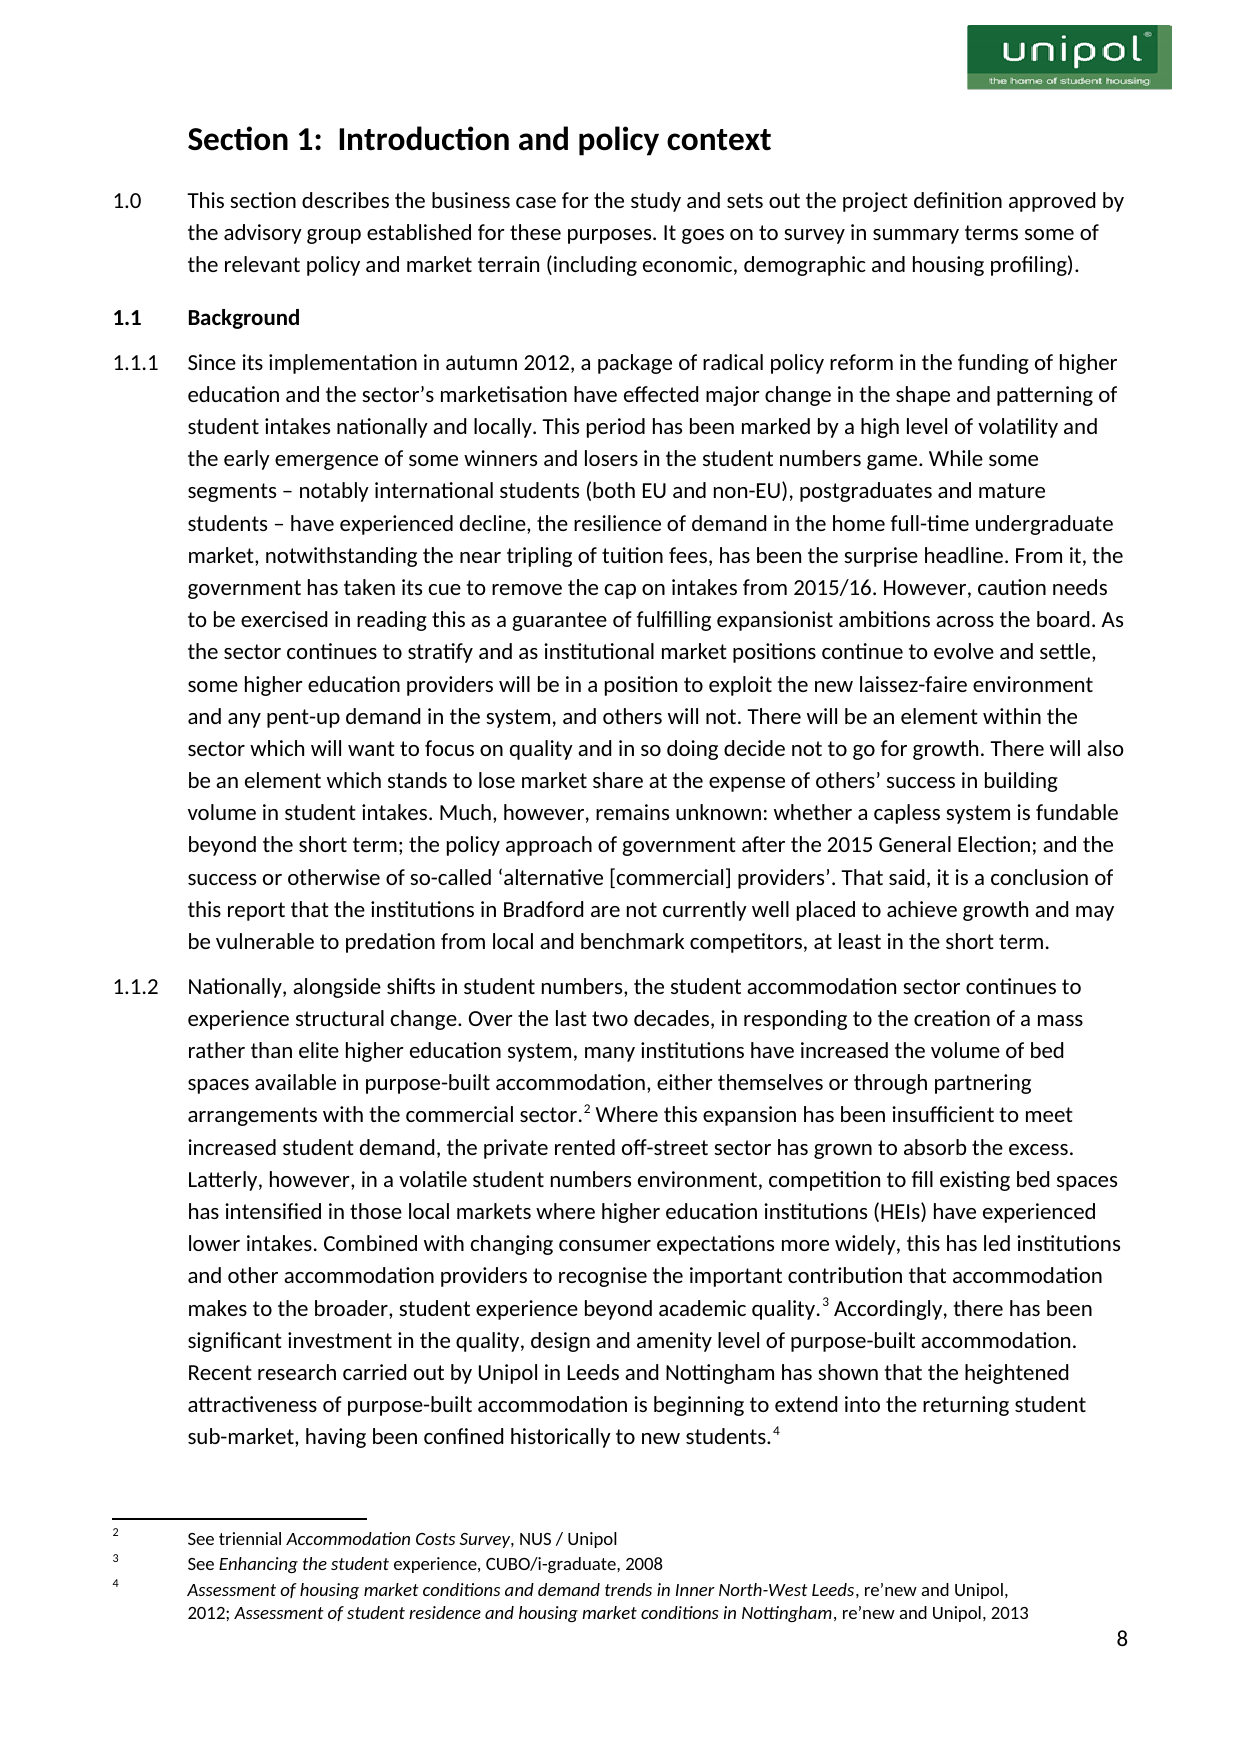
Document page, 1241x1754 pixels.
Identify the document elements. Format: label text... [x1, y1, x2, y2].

list This section describes the business case for the study and sets out the project definition approved by the advisory group established for these purposes. It goes on to survey in summary terms some of the relevant policy and market terrain (including economic, demographic and housing profiling). [112, 186, 1128, 278]
picture [967, 25, 1174, 90]
text Section 1: Introduction and policy context [187, 118, 1128, 159]
text 1.1 Background [112, 303, 1128, 331]
text 1.1.1 Since its implementation in autumn 2012, a package of radical policy reform in the funding of higher education and the sector’s marketisation have effected major change in the shape and patterning of student intakes nationally and locally. This period has been marked by a high level of volatility and the early emergence of some winners and losers in the student numbers game. While some segments – notably international students (both EU and non-EU), postgraduates and mature students – have experienced decline, the resilience of demand in the home full-time undergraduate market, notwithstanding the near tripling of tuition fees, has been the surprise headline. From it, the government has taken its cue to remove the cap on intakes from 2015/16. However, caution needs to be exercised in reading this as a guarantee of fulfilling expansionist ambitions across the board. As the sector continues to stratify and as institutional market positions continue to evolve and settle, some higher education providers will be in a position to exploit the new laissez-faire environment and any pent-up demand in the system, and others will not. There will be an element within the sector which will want to focus on quality and in so doing decide not to go for growth. There will also be an element which stands to lose market share at the expense of others’ success in building volume in student intakes. Much, however, remains unknown: whether a capless system is fundable beyond the short term; the policy approach of government after the 2015 General Election; and the success or otherwise of so-called ‘alternative [commercial] providers’. That said, it is a conclusion of this report that the institutions in Bradford are not currently well placed to achieve growth and may be vulnerable to predation from local and benchmark competitors, at least in the short term. [112, 348, 1128, 955]
text 1.1.2 Nationally, alongside shifts in student numbers, the student accommodation sector continues to experience structural change. Over the last two decades, in responding to the creation of a mass rather than elite higher education system, many institutions have increased the volume of bed spaces available in purpose-built accommodation, either themselves or through partnering arrangements with the commercial sector. Where this expansion has been insufficient to meet increased student demand, the private rented off-street sector has grown to absorb the excess. Latterly, however, in a volatile student numbers environment, competition to fill existing bed spaces has intensified in those local markets where higher education institutions (HEIs) have experienced lower intakes. Combined with changing consumer expectations more widely, this has led institutions and other accommodation providers to recognise the important contribution that accommodation makes to the broader, student experience beyond academic quality. Accordingly, there has been significant investment in the quality, design and amenity level of purpose-built accommodation. Recent research carried out by Unipol in Leeds and Nottingham has shown that the heightened attractiveness of purpose-built accommodation is beginning to extend into the returning student sub-market, having been confined historically to new students. [112, 972, 1128, 1451]
